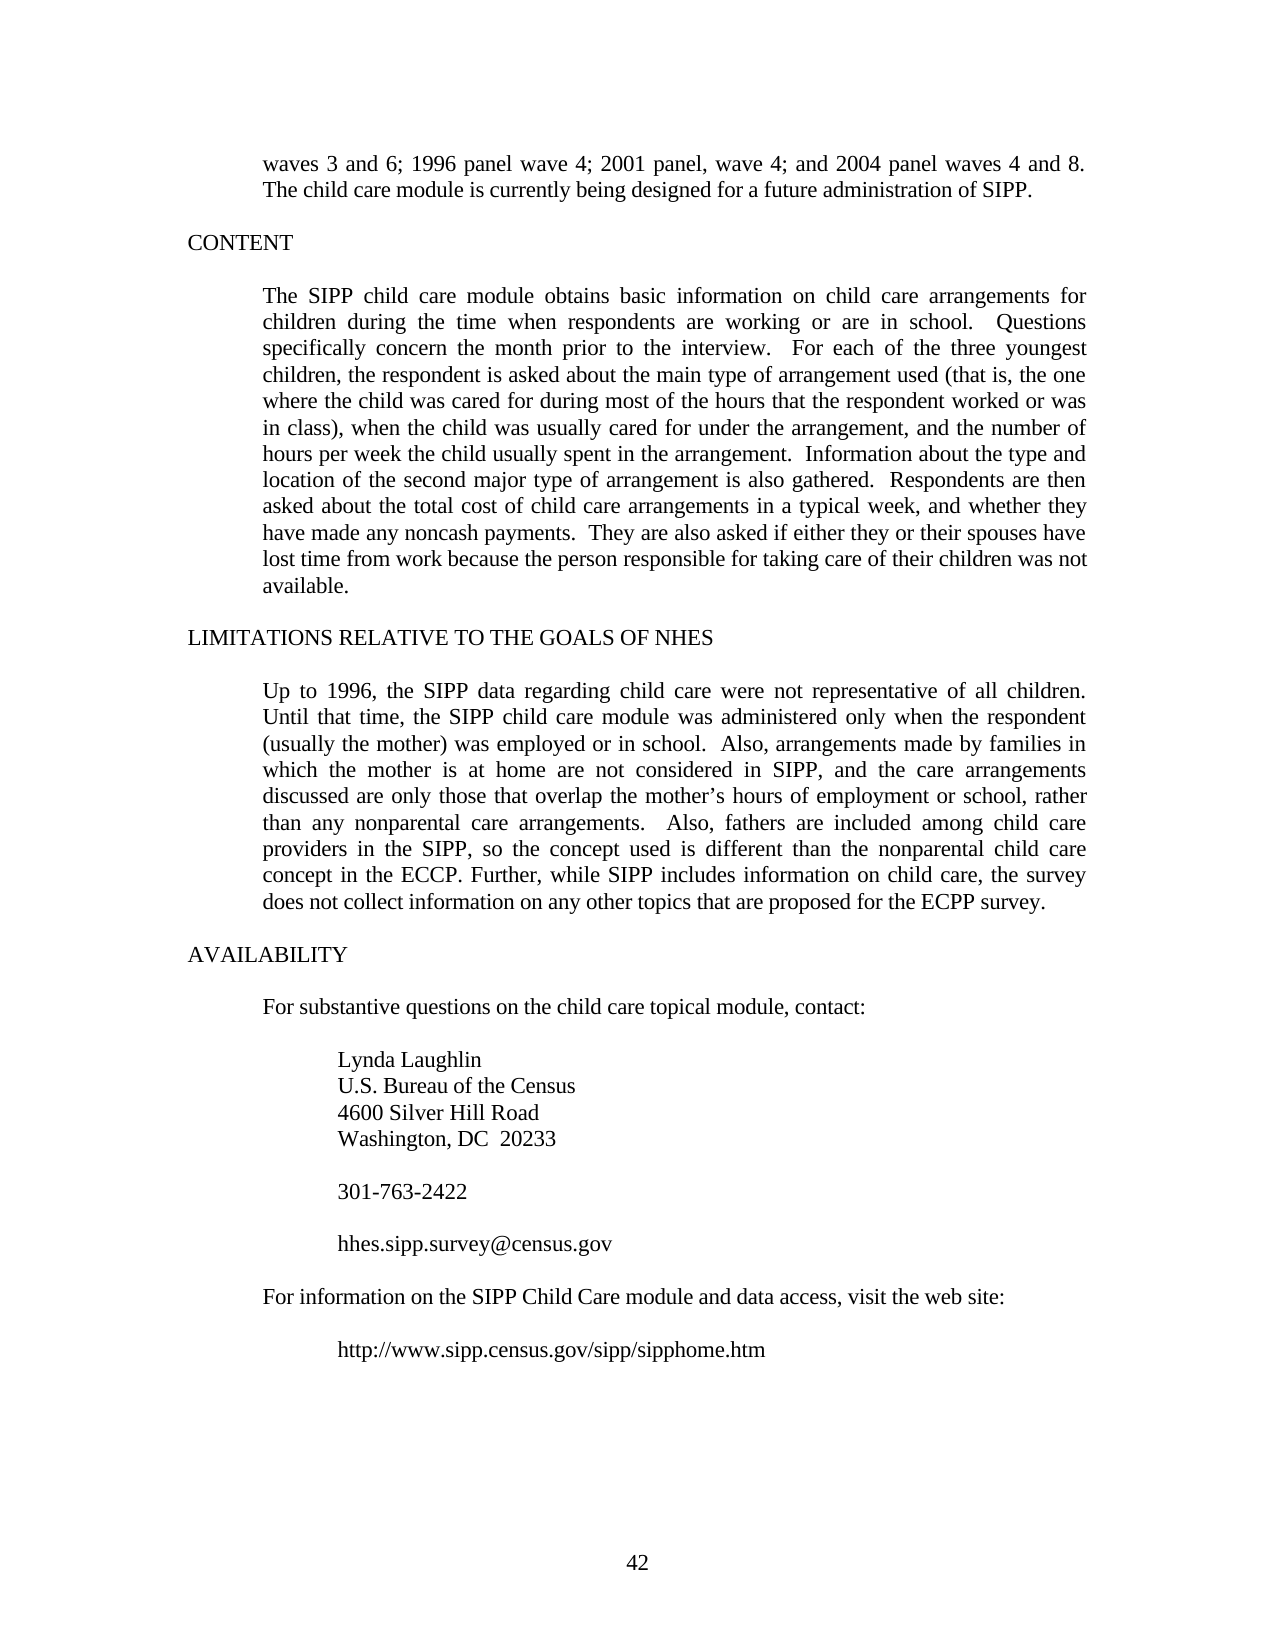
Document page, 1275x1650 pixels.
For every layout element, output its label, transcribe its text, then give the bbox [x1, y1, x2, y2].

text Lynda Laughlin [262, 1046, 1087, 1072]
text CONTENT [187, 229, 1087, 255]
text http://www.sipp.census.gov/sipp/sipphome.htm [262, 1336, 1087, 1362]
text 301-763-2422 [337, 1178, 1087, 1204]
text Bureau of the Census [262, 1072, 1087, 1099]
text LIMITATIONS RELATIVE TO THE GOALS OF NHES [187, 624, 1087, 651]
text For information on the SIPP Child Care module and data access, visit the web site: [262, 1283, 1087, 1309]
text AVAILABILITY [187, 941, 1087, 967]
text hhes.sipp.survey@census.gov [337, 1231, 1087, 1257]
text For substantive questions on the child care topical module, contact: [187, 993, 1087, 1020]
text The SIPP child care module obtains basic information on child care arrangements for children during the time when respondents are working or are in school. Questions specifically concern the month prior to the interview. For each of the three youngest children, the respondent is asked about the main type of arrangement used (that is, the one where the child was cared for during most of the hours that the respondent worked or was in class), when the child was usually cared for under the arrangement, and the number of hours per week the child usually spent in the arrangement. Information about the type and location of the second major type of arrangement is also gathered. Respondents are then asked about the total cost of child care arrangements in a typical week, and whether they have made any noncash payments. They are also asked if either they or their spouses have lost time from work because the person responsible for taking care of their children was not available. [262, 282, 1087, 598]
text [262, 150, 1087, 203]
text Up to 1996, the SIPP data regarding child care were not representative of all children. Until that time, the SIPP child care module was administered only when the respondent (usually the mother) was employed or in school. Also, arrangements made by families in which the mother is at home are not considered in SIPP, and the care arrangements discussed are only those that overlap the mother’s hours of employment or school, rather than any nonparental care arrangements. Also, fathers are included among child care providers in the SIPP, so the concept used is different than the nonparental child care concept in the ECCP. Further, while SIPP includes information on child care, the survey does not collect information on any other topics that are proposed for the ECPP survey. [262, 677, 1087, 914]
